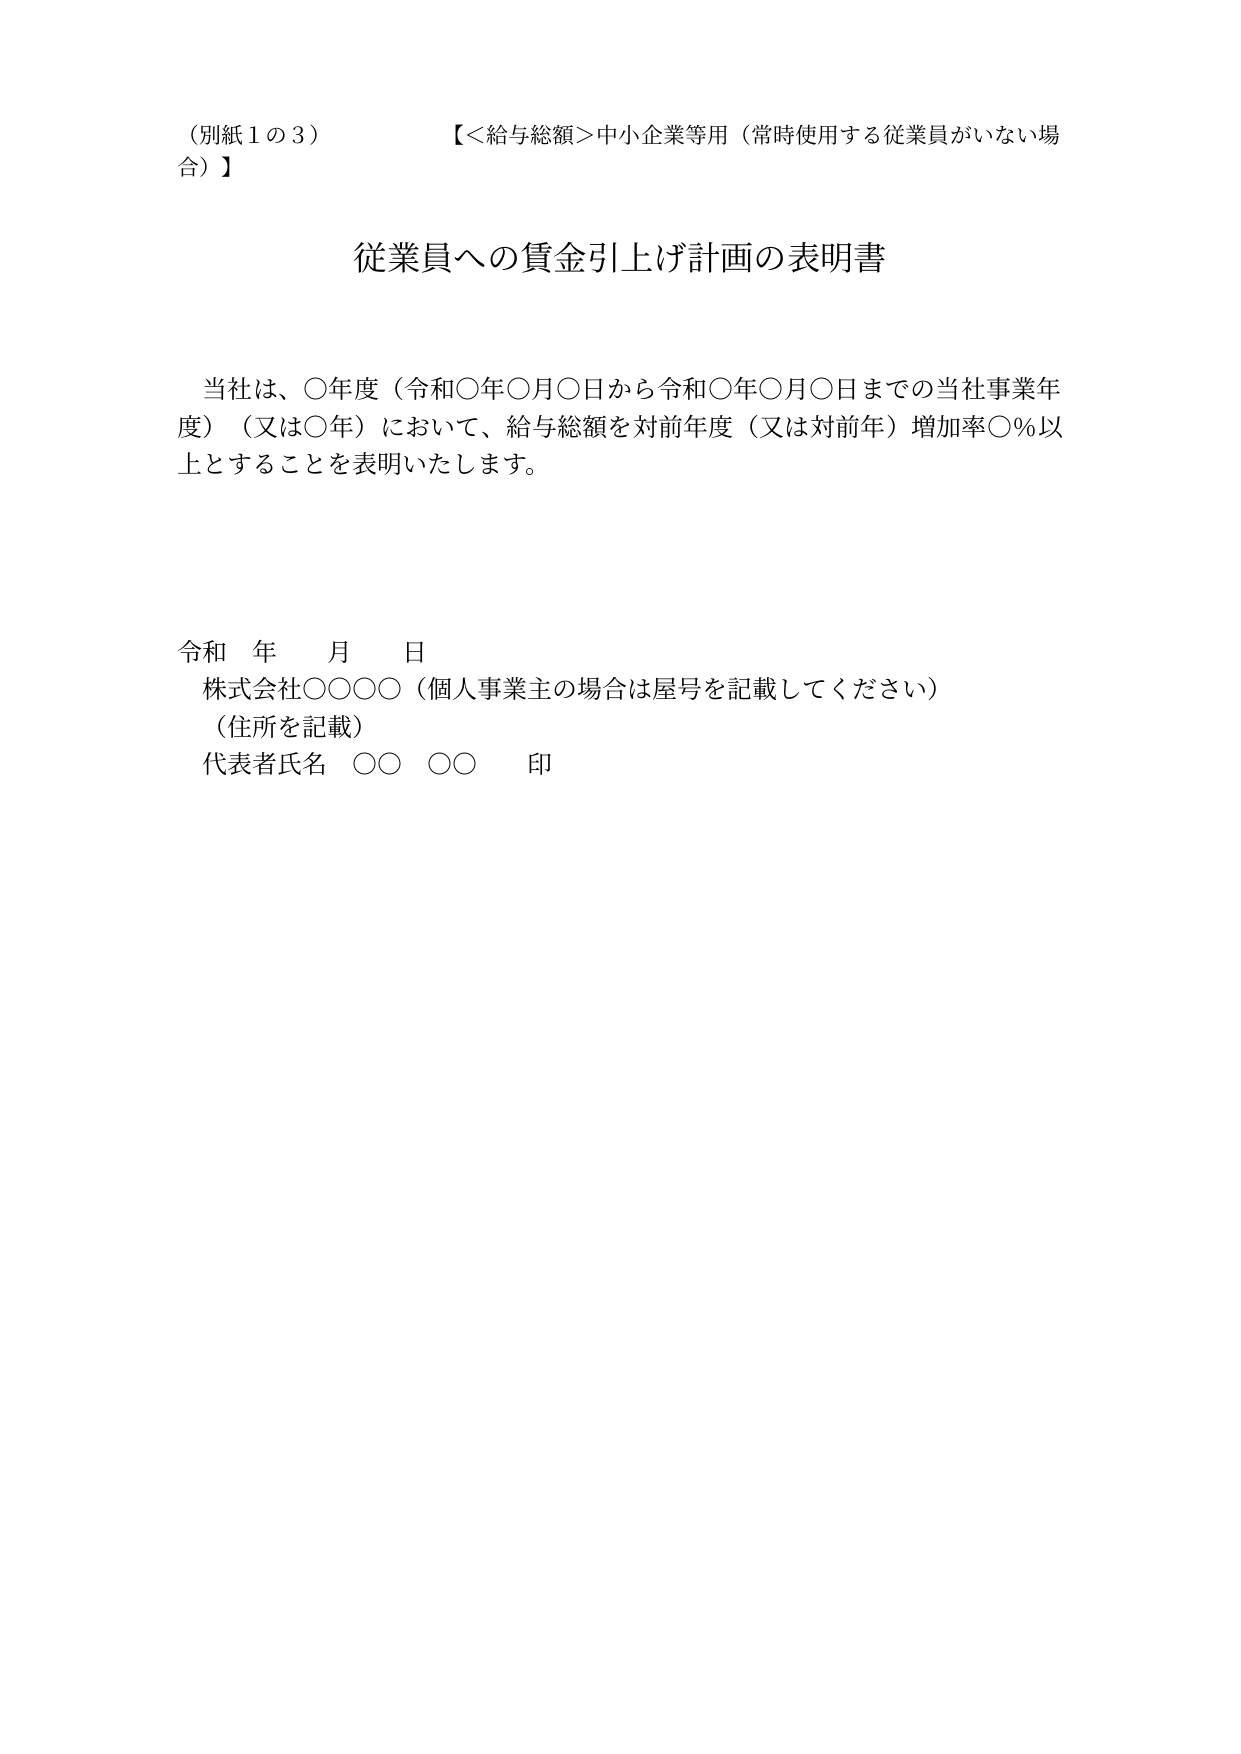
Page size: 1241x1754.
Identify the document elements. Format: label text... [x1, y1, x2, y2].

text 株式会社○○○○（個人事業主の場合は屋号を記載してください） [177, 669, 1063, 706]
text 従業員への賃金引上げ計画の表明書 [177, 219, 1063, 294]
text 代表者氏名 ○○ ○○ 印 [177, 744, 1063, 781]
text （住所を記載） [177, 706, 1063, 744]
text 令和 年 月 日 [177, 631, 1063, 669]
text 当社は、○年度（令和○年○月○日から令和○年○月○日までの当社事業年度）（又は○年）において、給与総額を対前年度（又は対前年）増加率○％以上とすることを表明いたします。 [177, 369, 1063, 481]
